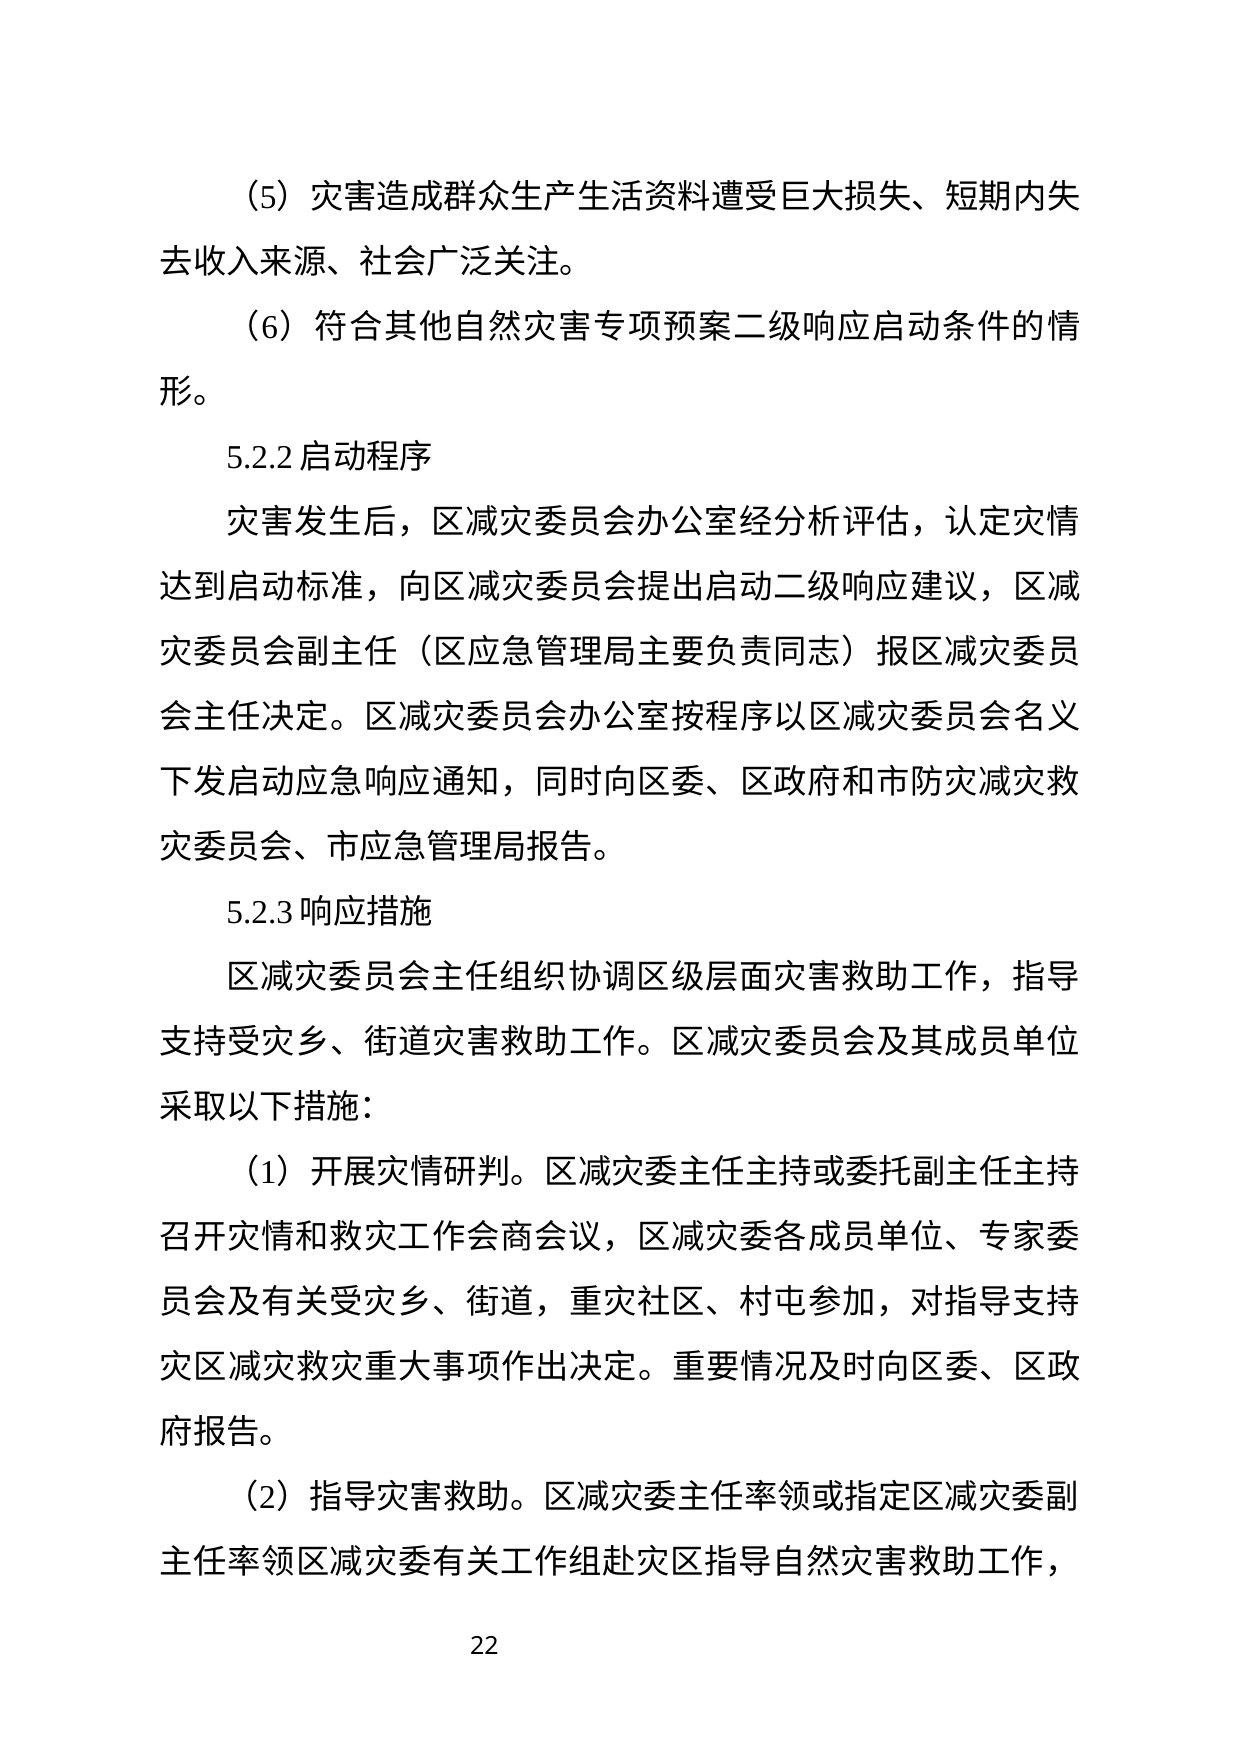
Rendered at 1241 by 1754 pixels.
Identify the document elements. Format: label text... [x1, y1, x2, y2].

text （5）灾害造成群众生产生活资料遭受巨大损失、短期内失去收入来源、社会广泛关注。 [159, 162, 1081, 292]
text 5.2.3响应措施 [159, 877, 1081, 942]
text （1）开展灾情研判。区减灾委主任主持或委托副主任主持召开灾情和救灾工作会商会议，区减灾委各成员单位、专家委员会及有关受灾乡、街道，重灾社区、村屯参加，对指导支持灾区减灾救灾重大事项作出决定。重要情况及时向区委、区政府报告。 [159, 1137, 1081, 1462]
text 灾害发生后，区减灾委员会办公室经分析评估，认定灾情达到启动标准，向区减灾委员会提出启动二级响应建议，区减灾委员会副主任（区应急管理局主要负责同志）报区减灾委员会主任决定。区减灾委员会办公室按程序以区减灾委员会名义下发启动应急响应通知，同时向区委、区政府和市防灾减灾救灾委员会、市应急管理局报告。 [159, 487, 1081, 877]
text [159, 1462, 1081, 1592]
text 区减灾委员会主任组织协调区级层面灾害救助工作，指导支持受灾乡、街道灾害救助工作。区减灾委员会及其成员单位采取以下措施： [159, 942, 1081, 1137]
text （6）符合其他自然灾害专项预案二级响应启动条件的情形。 [159, 292, 1081, 422]
text 5.2.2启动程序 [159, 422, 1081, 487]
